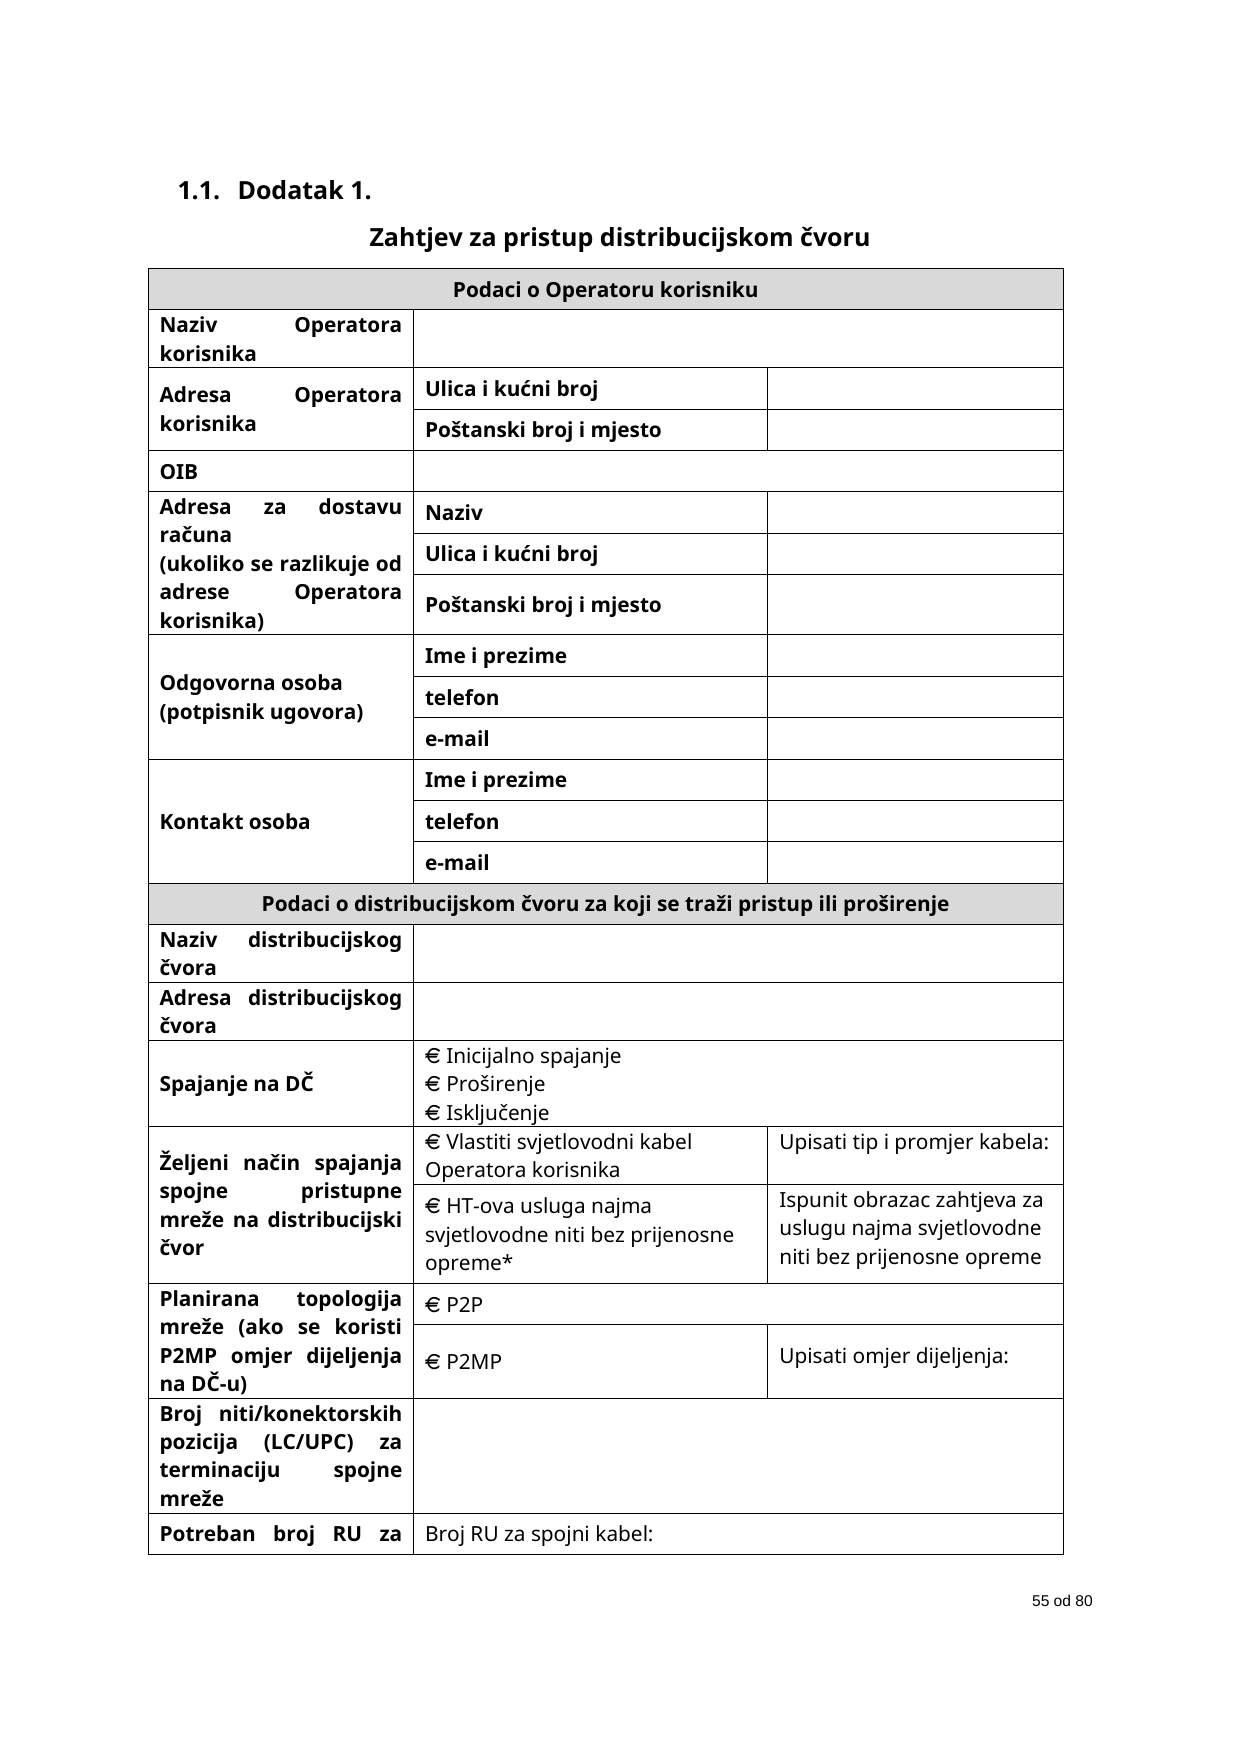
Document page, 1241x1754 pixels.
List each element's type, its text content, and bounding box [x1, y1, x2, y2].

table_cell Upisati tip i promjer kabela: [768, 1127, 1063, 1184]
table_cell Ulica i kućni broj [414, 368, 767, 408]
table_cell [768, 534, 1063, 574]
table_cell P2P [414, 1284, 1063, 1324]
table_cell Naziv [414, 492, 767, 532]
table_cell Vlastiti svjetlovodni kabel Operatora korisnika [414, 1127, 767, 1184]
table_cell Ispunit obrazac zahtjeva za uslugu najma svjetlovodne niti bez prijenosne opreme [768, 1185, 1063, 1283]
table_cell Ime i prezime [414, 635, 767, 676]
table_cell Poštanski broj i mjesto [414, 410, 767, 450]
table_cell Upisati omjer dijeljenja: [768, 1325, 1063, 1398]
table_cell [768, 801, 1063, 841]
table_cell [768, 575, 1063, 634]
table_cell [414, 983, 1063, 1040]
table_cell Ulica i kućni broj [414, 534, 767, 574]
table_cell OIB [149, 451, 413, 491]
table_cell Broj niti/konektorskih pozicija (LC/UPC) za terminaciju spojne mreže [149, 1399, 413, 1512]
text Zahtjev za pristup distribucijskom čvoru [148, 219, 1093, 253]
table_cell [768, 677, 1063, 717]
table_cell [768, 635, 1063, 676]
table_cell Naziv distribucijskog čvora [149, 925, 413, 982]
table_cell [768, 368, 1063, 408]
table_cell telefon [414, 801, 767, 841]
table_cell Odgovorna osoba (potpisnik ugovora) [149, 635, 413, 758]
table_cell Adresa Operatora korisnika [149, 368, 413, 450]
table_cell Spajanje na DČ [149, 1041, 413, 1126]
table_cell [149, 1514, 413, 1554]
table_header Podaci o Operatoru korisniku [149, 269, 1063, 309]
table_cell P2MP [414, 1325, 767, 1398]
table_cell Adresa distribucijskog čvora [149, 983, 413, 1040]
table_cell [414, 451, 1063, 491]
table_cell [414, 310, 1063, 367]
table_cell Planirana topologija mreže (ako se koristi P2MP omjer dijeljenja na DČ-u) [149, 1284, 413, 1398]
table_cell Inicijalno spajanje Proširenje Isključenje [414, 1041, 1063, 1126]
subtitle Dodatak 1. [177, 173, 1093, 207]
table_cell e-mail [414, 842, 767, 882]
table_cell Adresa za dostavu računa (ukoliko se razlikuje od adrese Operatora korisnika) [149, 492, 413, 634]
table_cell e-mail [414, 718, 767, 758]
table_cell Broj RU za spojni kabel: [414, 1514, 1063, 1554]
table_cell Kontakt osoba [149, 760, 413, 882]
table_cell [768, 760, 1063, 800]
table_cell Naziv Operatora korisnika [149, 310, 413, 367]
table_cell [768, 410, 1063, 450]
table_cell [768, 842, 1063, 882]
table_cell Podaci o distribucijskom čvoru za koji se traži pristup ili proširenje [149, 884, 1063, 924]
table_cell HT-ova usluga najma svjetlovodne niti bez prijenosne opreme* [414, 1185, 767, 1283]
table_cell [414, 1399, 1063, 1512]
table_cell telefon [414, 677, 767, 717]
table_cell Željeni način spajanja spojne pristupne mreže na distribucijski čvor [149, 1127, 413, 1283]
table_cell [414, 925, 1063, 982]
table_cell Poštanski broj i mjesto [414, 575, 767, 634]
table_cell [768, 718, 1063, 758]
table_cell [768, 492, 1063, 532]
table_cell Ime i prezime [414, 760, 767, 800]
